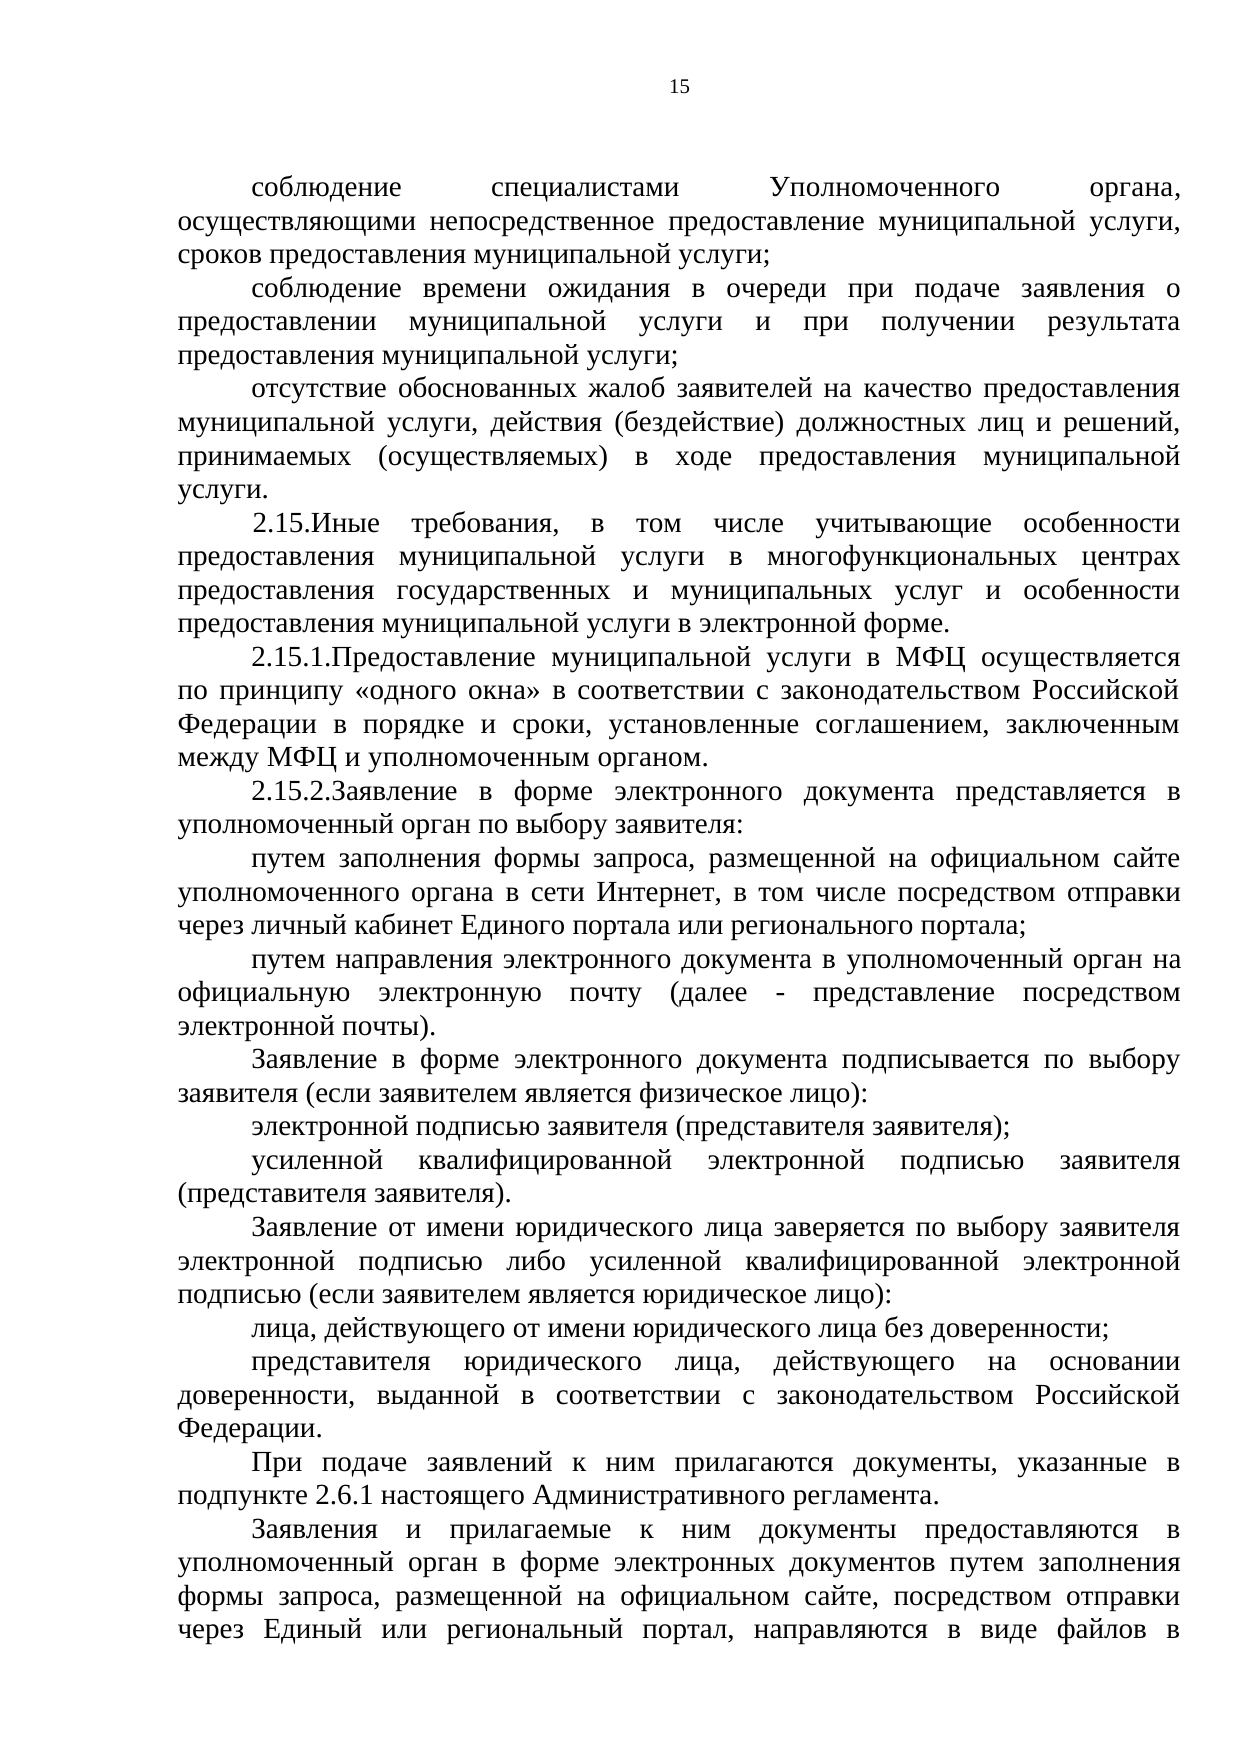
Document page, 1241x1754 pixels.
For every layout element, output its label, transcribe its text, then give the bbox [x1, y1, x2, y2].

text электронной подписью заявителя (представителя заявителя); [177, 1108, 1181, 1142]
text соблюдение времени ожидания в очереди при подаче заявления о предоставлении муниципальной услуги и при получении результата предоставления муниципальной услуги; [177, 270, 1181, 371]
text усиленной квалифицированной электронной подписью заявителя (представителя заявителя). [177, 1142, 1181, 1209]
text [177, 1511, 1181, 1645]
text соблюдение специалистами Уполномоченного органа, осуществляющими непосредственное предоставление муниципальной услуги, сроков предоставления муниципальной услуги; [177, 169, 1181, 270]
text отсутствие обоснованных жалоб заявителей на качество предоставления муниципальной услуги, действия (бездействие) должностных лиц и решений, принимаемых (осуществляемых) в ходе предоставления муниципальной услуги. [177, 371, 1181, 505]
text Заявление в форме электронного документа подписывается по выбору заявителя (если заявителем является физическое лицо): [177, 1041, 1181, 1108]
text 2.15.1.Предоставление муниципальной услуги в МФЦ осуществляется по принципу «одного окна» в соответствии с законодательством Российской Федерации в порядке и сроки, установленные соглашением, заключенным между МФЦ и уполномоченным органом. [177, 639, 1181, 773]
text Заявление от имени юридического лица заверяется по выбору заявителя электронной подписью либо усиленной квалифицированной электронной подписью (если заявителем является юридическое лицо): [177, 1209, 1181, 1310]
text путем направления электронного документа в уполномоченный орган на официальную электронную почту (далее - представление посредством электронной почты). [177, 941, 1181, 1041]
text 2.15.2.Заявление в форме электронного документа представляется в уполномоченный орган по выбору заявителя: [177, 773, 1181, 840]
text лица, действующего от имени юридического лица без доверенности; [177, 1310, 1181, 1343]
text представителя юридического лица, действующего на основании доверенности, выданной в соответствии с законодательством Российской Федерации. [177, 1343, 1181, 1444]
text путем заполнения формы запроса, размещенной на официальном сайте уполномоченного органа в сети Интернет, в том числе посредством отправки через личный кабинет Единого портала или регионального портала; [177, 840, 1181, 941]
text При подаче заявлений к ним прилагаются документы, указанные в подпункте 2.6.1 настоящего Административного регламента. [177, 1444, 1181, 1511]
text 2.15.Иные требования, в том числе учитывающие особенности предоставления муниципальной услуги в многофункциональных центрах предоставления государственных и муниципальных услуг и особенности предоставления муниципальной услуги в электронной форме. [177, 505, 1181, 639]
